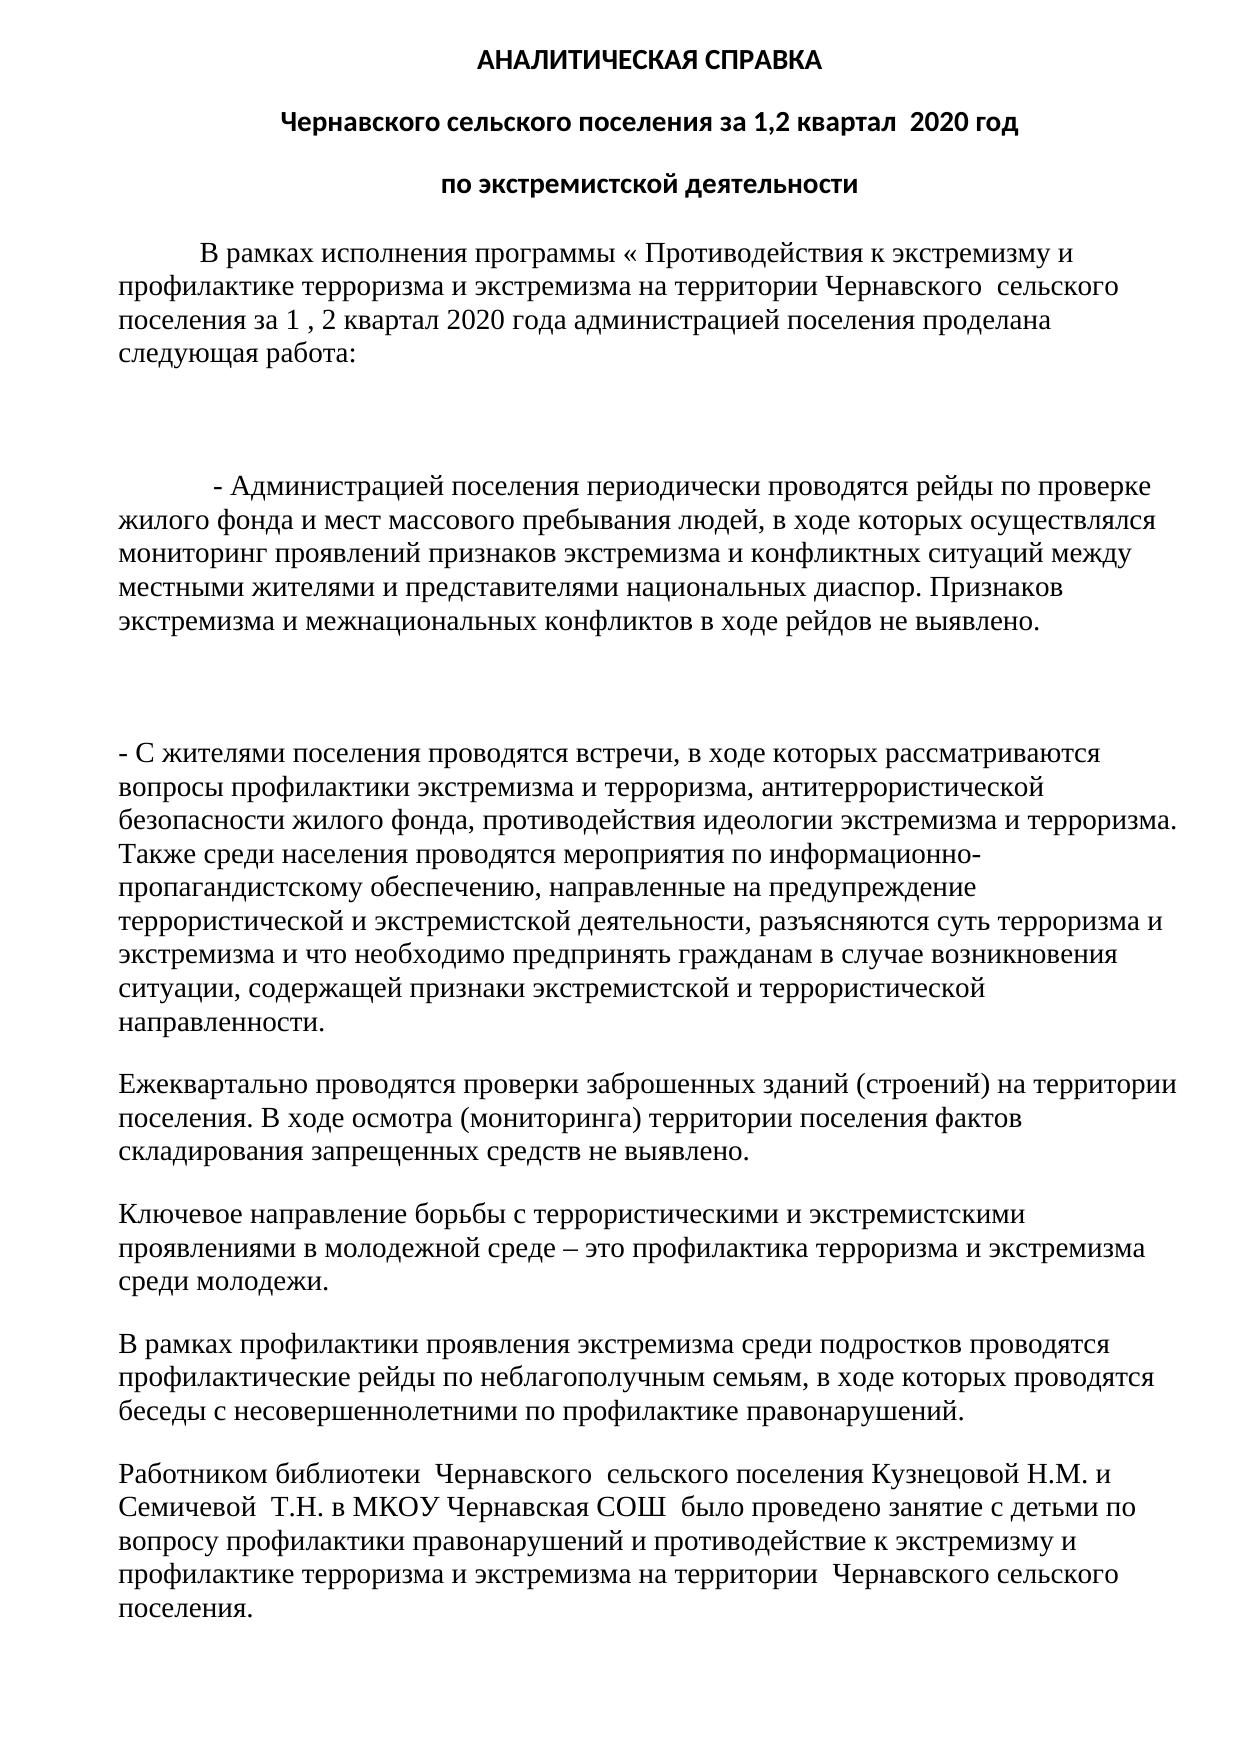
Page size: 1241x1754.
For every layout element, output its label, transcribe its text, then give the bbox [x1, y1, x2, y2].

text по экстремистской деятельности [118, 165, 1181, 201]
text Чернавского сельского поселения за 1,2 квартал 2020 год [118, 103, 1181, 139]
text Ключевое направление борьбы с террористическими и экстремистскими проявлениями в молодежной среде – это профилактика терроризма и экстремизма среди молодежи. [118, 1196, 1181, 1297]
text - С жителями поселения проводятся встречи, в ходе которых рассматриваются вопросы профилактики экстремизма и терроризма, антитеррористической безопасности жилого фонда, противодействия идеологии экстремизма и терроризма. Также среди населения проводятся мероприятия по информационно-пропагандистскому обеспечению, направленные на предупреждение террористической и экстремистской деятельности, разъясняются суть терроризма и экстремизма и что необходимо предпринять гражданам в случае возникновения ситуации, содержащей признаки экстремистской и террористической направленности. [118, 735, 1181, 1037]
text Работником библиотеки Чернавского сельского поселения Кузнецовой Н.М. и Семичевой Т.Н. в МКОУ Чернавская СОШ было проведено занятие с детьми по вопросу профилактики правонарушений и противодействие к экстремизму и профилактике терроризма и экстремизма на территории Чернавского сельского поселения. [118, 1456, 1181, 1623]
text В рамках профилактики проявления экстремизма среди подростков проводятся профилактические рейды по неблагополучным семьям, в ходе которых проводятся беседы с несовершеннолетними по профилактике правонарушений. [118, 1326, 1181, 1427]
text АНАЛИТИЧЕСКАЯ СПРАВКА [118, 41, 1181, 77]
text В рамках исполнения программы « Противодействия к экстремизму и профилактике терроризма и экстремизма на территории Чернавского сельского поселения за 1 , 2 квартал 2020 года администрацией поселения проделана следующая работа: [118, 235, 1181, 369]
text - Администрацией поселения периодически проводятся рейды по проверке жилого фонда и мест массового пребывания людей, в ходе которых осуществлялся мониторинг проявлений признаков экстремизма и конфликтных ситуаций между местными жителями и представителями национальных диаспор. Признаков экстремизма и межнациональных конфликтов в ходе рейдов не выявлено. [118, 468, 1181, 636]
text Ежеквартально проводятся проверки заброшенных зданий (строений) на территории поселения. В ходе осмотра (мониторинга) территории поселения фактов складирования запрещенных средств не выявлено. [118, 1066, 1181, 1167]
